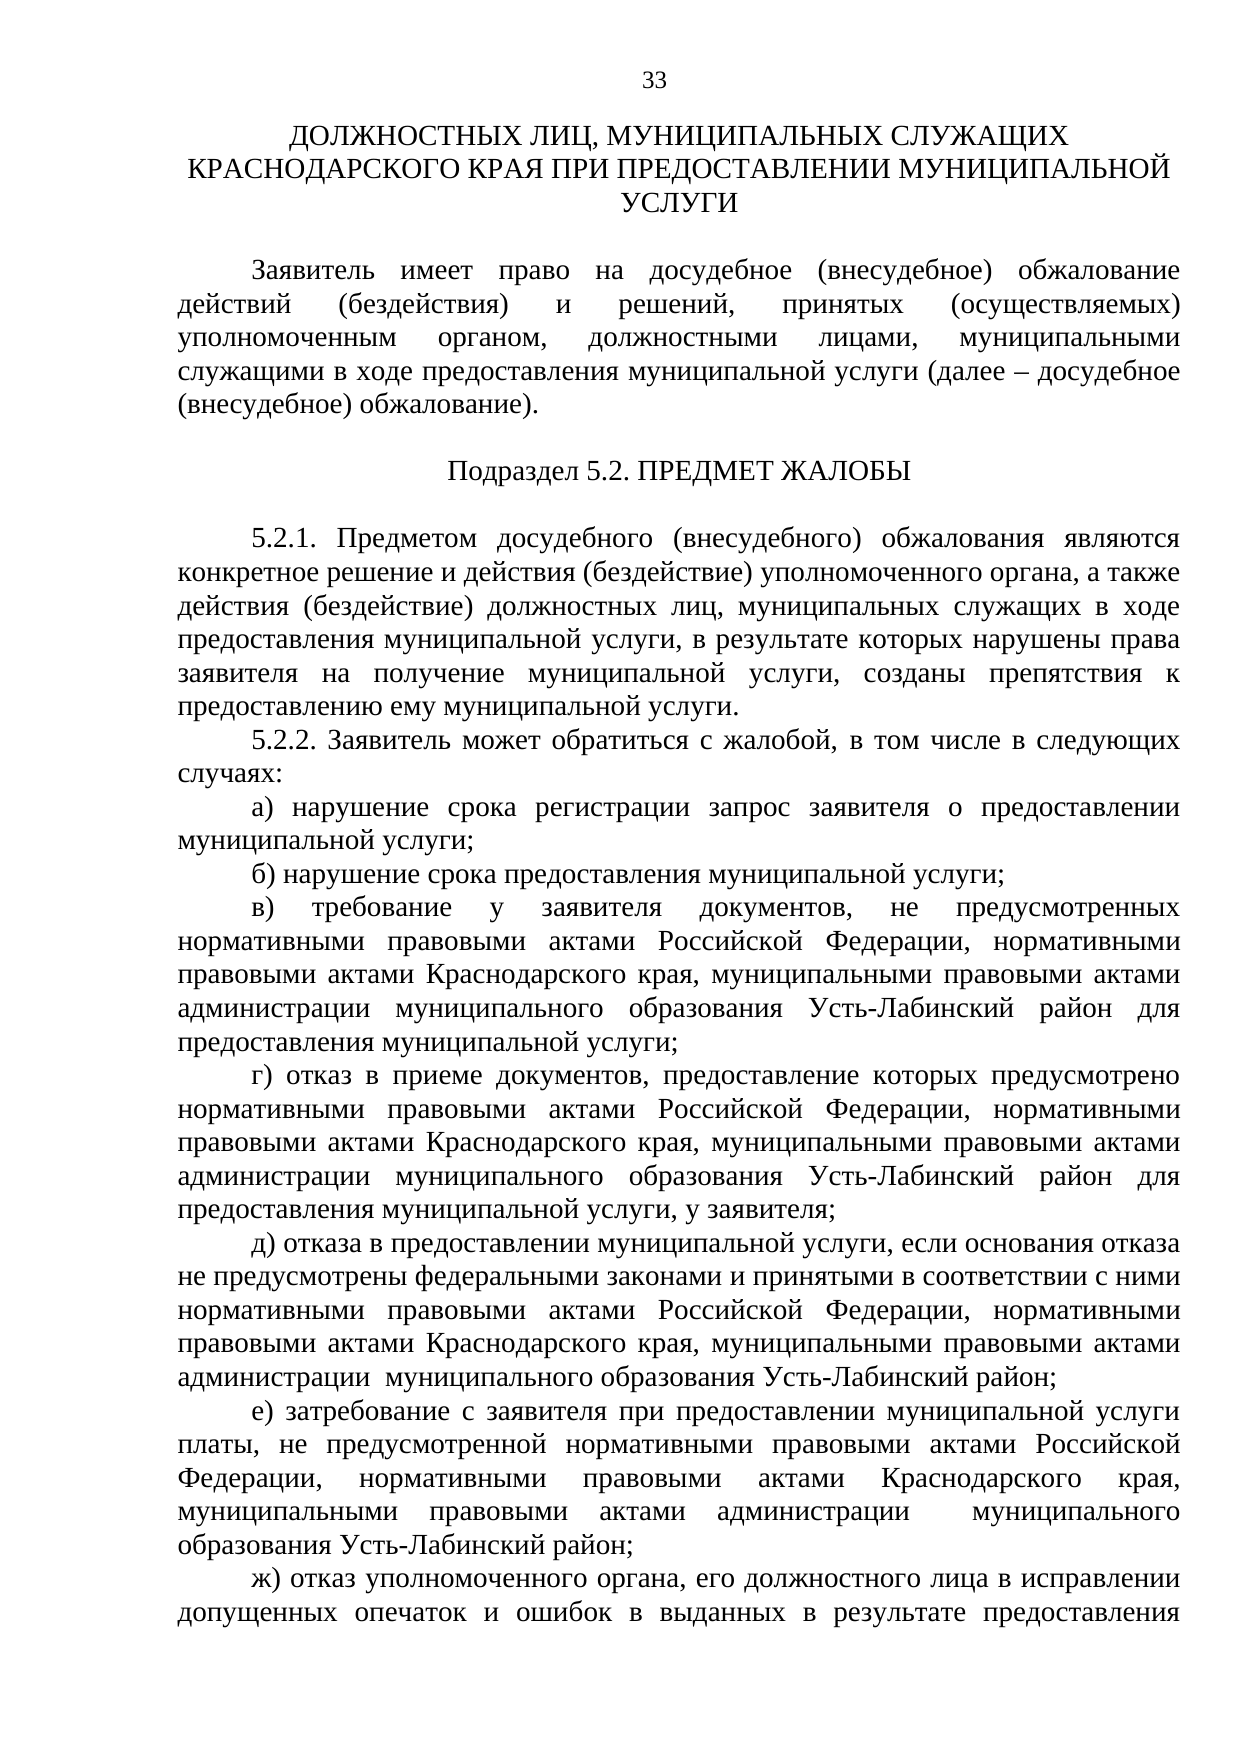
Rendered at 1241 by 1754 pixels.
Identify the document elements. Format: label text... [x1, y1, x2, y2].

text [177, 118, 1181, 219]
text 5.2.2. Заявитель может обратиться с жалобой, в том числе в следующих случаях: [177, 722, 1181, 789]
text Подраздел 5.2. ПРЕДМЕТ ЖАЛОБЫ [177, 453, 1181, 487]
text е) затребование с заявителя при предоставлении муниципальной услуги платы, не предусмотренной нормативными правовыми актами Российской Федерации, нормативными правовыми актами Краснодарского края, муниципальными правовыми актами администрации муниципального образования Усть-Лабинский район; [177, 1393, 1181, 1560]
text Заявитель имеет право на досудебное (внесудебное) обжалование действий (бездействия) и решений, принятых (осуществляемых) уполномоченным органом, должностными лицами, муниципальными служащими в ходе предоставления муниципальной услуги (далее – досудебное (внесудебное) обжалование). [177, 252, 1181, 420]
text 5.2.1. Предметом досудебного (внесудебного) обжалования являются конкретное решение и действия (бездействие) уполномоченного органа, а также действия (бездействие) должностных лиц, муниципальных служащих в ходе предоставления муниципальной услуги, в результате которых нарушены права заявителя на получение муниципальной услуги, созданы препятствия к предоставлению ему муниципальной услуги. [177, 521, 1181, 722]
text д) отказа в предоставлении муниципальной услуги, если основания отказа не предусмотрены федеральными законами и принятыми в соответствии с ними нормативными правовыми актами Российской Федерации, нормативными правовыми актами Краснодарского края, муниципальными правовыми актами администрации муниципального образования Усть-Лабинский район; [177, 1225, 1181, 1393]
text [177, 1560, 1181, 1627]
text б) нарушение срока предоставления муниципальной услуги; [177, 856, 1181, 889]
text в) требование у заявителя документов, не предусмотренных нормативными правовыми актами Российской Федерации, нормативными правовыми актами Краснодарского края, муниципальными правовыми актами администрации муниципального образования Усть-Лабинский район для предоставления муниципальной услуги; [177, 889, 1181, 1057]
text а) нарушение срока регистрации запрос заявителя о предоставлении муниципальной услуги; [177, 789, 1181, 856]
text г) отказ в приеме документов, предоставление которых предусмотрено нормативными правовыми актами Российской Федерации, нормативными правовыми актами Краснодарского края, муниципальными правовыми актами администрации муниципального образования Усть-Лабинский район для предоставления муниципальной услуги, у заявителя; [177, 1057, 1181, 1225]
